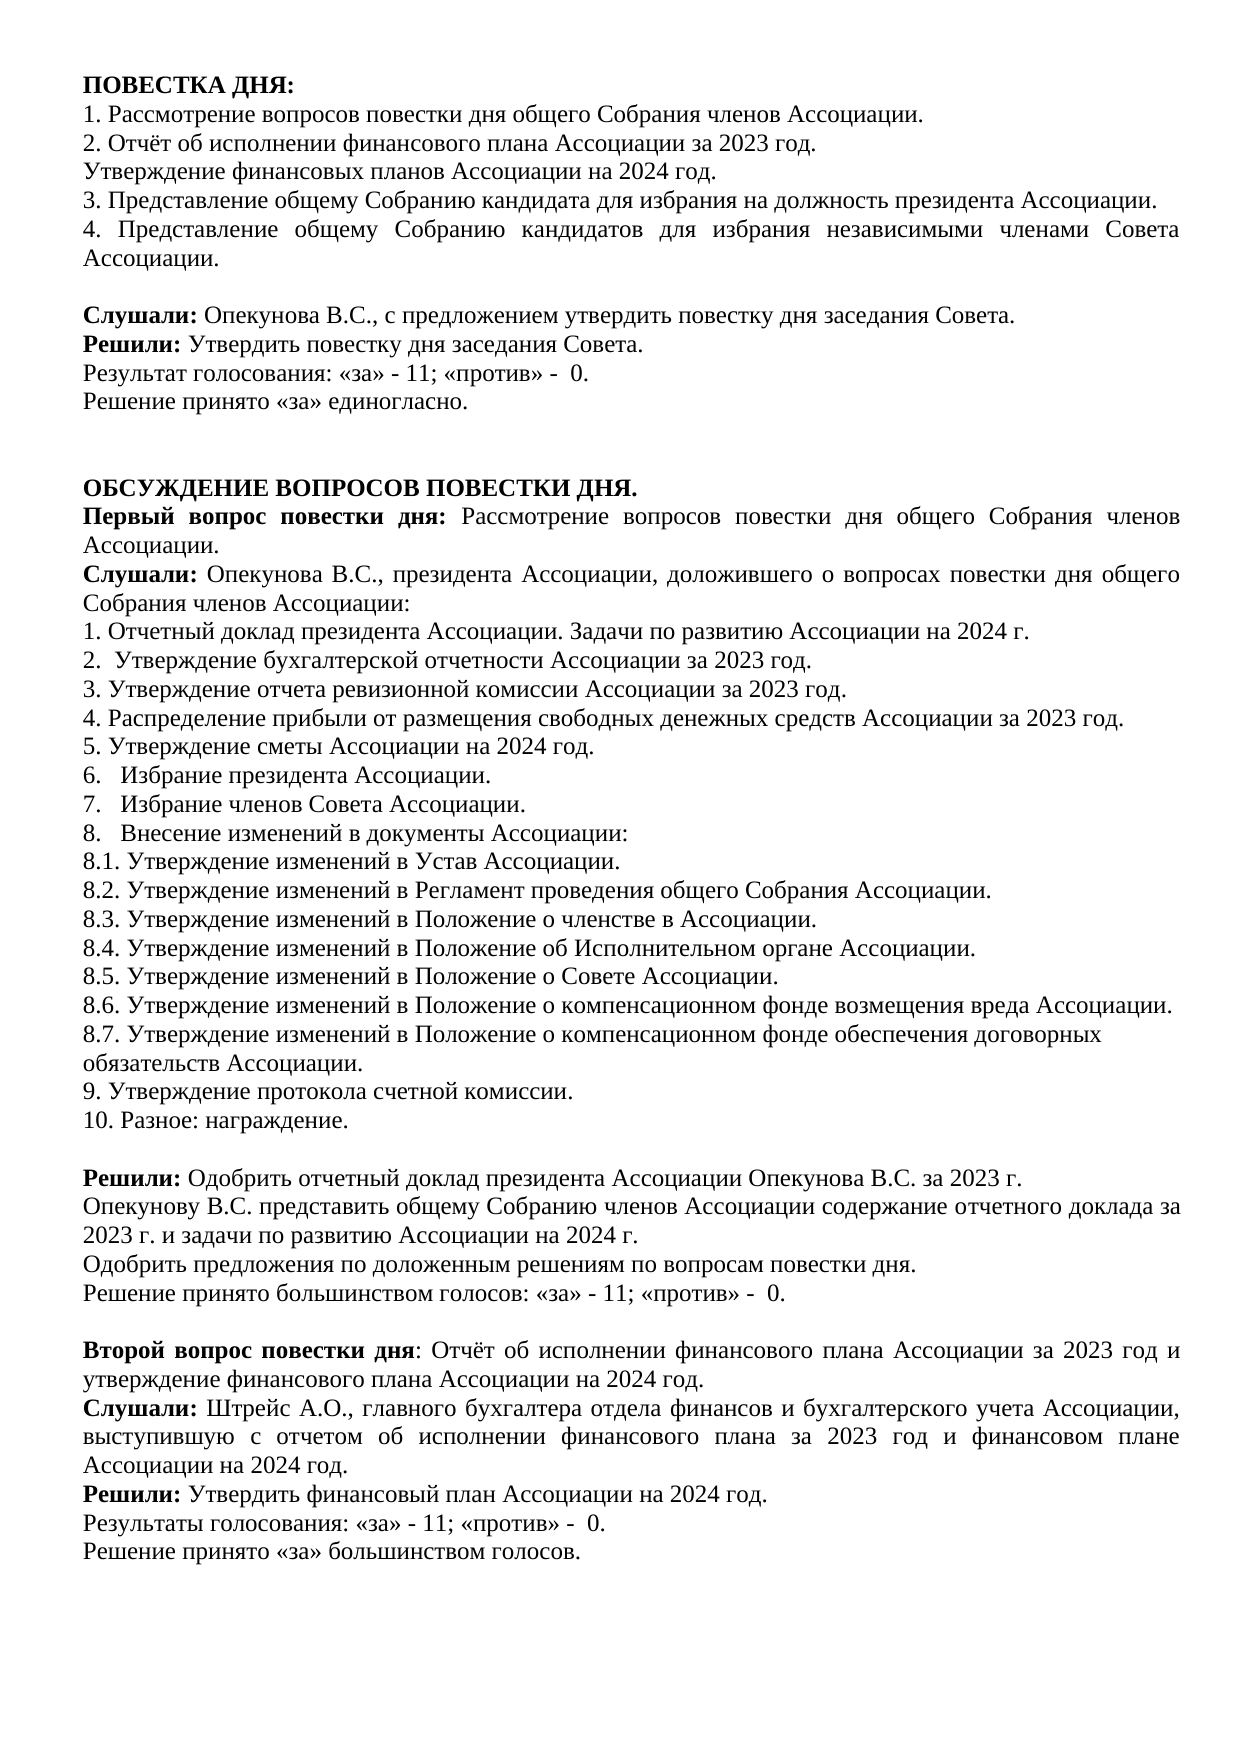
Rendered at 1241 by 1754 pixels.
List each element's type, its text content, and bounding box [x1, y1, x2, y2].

text Опекунову В.С. представить общему Собранию членов Ассоциации содержание отчетного доклада за 2023 г. и задачи по развитию Ассоциации на 2024 г. [83, 1191, 1181, 1249]
text 8.6. Утверждение изменений в Положение о компенсационном фонде возмещения вреда Ассоциации. [83, 990, 1181, 1019]
text 9. Утверждение протокола счетной комиссии. [83, 1076, 1181, 1105]
text 8.4. Утверждение изменений в Положение об Исполнительном органе Ассоциации. [83, 933, 1181, 961]
text 2. Утверждение бухгалтерской отчетности Ассоциации за 2023 год. [83, 645, 1181, 674]
text 1. Рассмотрение вопросов повестки дня общего Собрания членов Ассоциации. [83, 99, 1181, 128]
text ПОВЕСТКА ДНЯ: [83, 70, 1181, 99]
text 1. Отчетный доклад президента Ассоциации. Задачи по развитию Ассоциации на 2024 г. [83, 616, 1181, 645]
text Решение принято большинством голосов: «за» - 11; «против» - 0. [83, 1278, 1181, 1306]
text Одобрить предложения по доложенным решениям по вопросам повестки дня. [83, 1249, 1181, 1278]
text Слушали: Опекунова В.С., с предложением утвердить повестку дня заседания Совета. [83, 300, 1181, 329]
text 3. Представление общему Собранию кандидата для избрания на должность президента Ассоциации. [83, 185, 1181, 214]
text Слушали: Штрейс А.О., главного бухгалтера отдела финансов и бухгалтерского учета Ассоциации, выступившую с отчетом об исполнении финансового плана за 2023 год и финансовом плане Ассоциации на 2024 год. [83, 1393, 1181, 1479]
text Слушали: Опекунова В.С., президента Ассоциации, доложившего о вопросах повестки дня общего Собрания членов Ассоциации: [83, 559, 1181, 616]
text 8.3. Утверждение изменений в Положение о членстве в Ассоциации. [83, 904, 1181, 933]
text 7. Избрание членов Совета Ассоциации. [83, 789, 1181, 818]
text 8.2. Утверждение изменений в Регламент проведения общего Собрания Ассоциации. [83, 875, 1181, 904]
text Результаты голосования: «за» - 11; «против» - 0. [83, 1508, 1181, 1536]
text 4. Представление общему Собранию кандидатов для избрания независимыми членами Совета Ассоциации. [83, 214, 1181, 271]
text 3. Утверждение отчета ревизионной комиссии Ассоциации за 2023 год. [83, 674, 1181, 703]
text 8. Внесение изменений в документы Ассоциации: [83, 818, 1181, 846]
text 10. Разное: награждение. [83, 1105, 1181, 1134]
text Решение принято «за» единогласно. [83, 386, 1181, 415]
text Утверждение финансовых планов Ассоциации на 2024 год. [83, 156, 1181, 185]
text 8.5. Утверждение изменений в Положение о Совете Ассоциации. [83, 961, 1181, 990]
text 8.1. Утверждение изменений в Устав Ассоциации. [83, 846, 1181, 875]
text 4. Распределение прибыли от размещения свободных денежных средств Ассоциации за 2023 год. [83, 703, 1181, 731]
text Результат голосования: «за» - 11; «против» - 0. [83, 358, 1181, 386]
text Решили: Одобрить отчетный доклад президента Ассоциации Опекунова В.С. за 2023 г. [83, 1163, 1181, 1191]
text Второй вопрос повестки дня: Отчёт об исполнении финансового плана Ассоциации за 2023 год и утверждение финансового плана Ассоциации на 2024 год. [83, 1335, 1181, 1393]
text Решение принято «за» большинством голосов. [83, 1536, 1181, 1565]
text Решили: Утвердить повестку дня заседания Совета. [83, 329, 1181, 358]
text Решили: Утвердить финансовый план Ассоциации на 2024 год. [83, 1479, 1181, 1508]
text 6. Избрание президента Ассоциации. [83, 760, 1181, 789]
text Первый вопрос повестки дня: Рассмотрение вопросов повестки дня общего Собрания членов Ассоциации. [83, 501, 1181, 559]
text 8.7. Утверждение изменений в Положение о компенсационном фонде обеспечения договорных обязательств Ассоциации. [83, 1019, 1181, 1076]
text 5. Утверждение сметы Ассоциации на 2024 год. [83, 731, 1181, 760]
text 2. Отчёт об исполнении финансового плана Ассоциации за 2023 год. [83, 128, 1181, 156]
text ОБСУЖДЕНИЕ ВОПРОСОВ ПОВЕСТКИ ДНЯ. [83, 473, 1181, 501]
